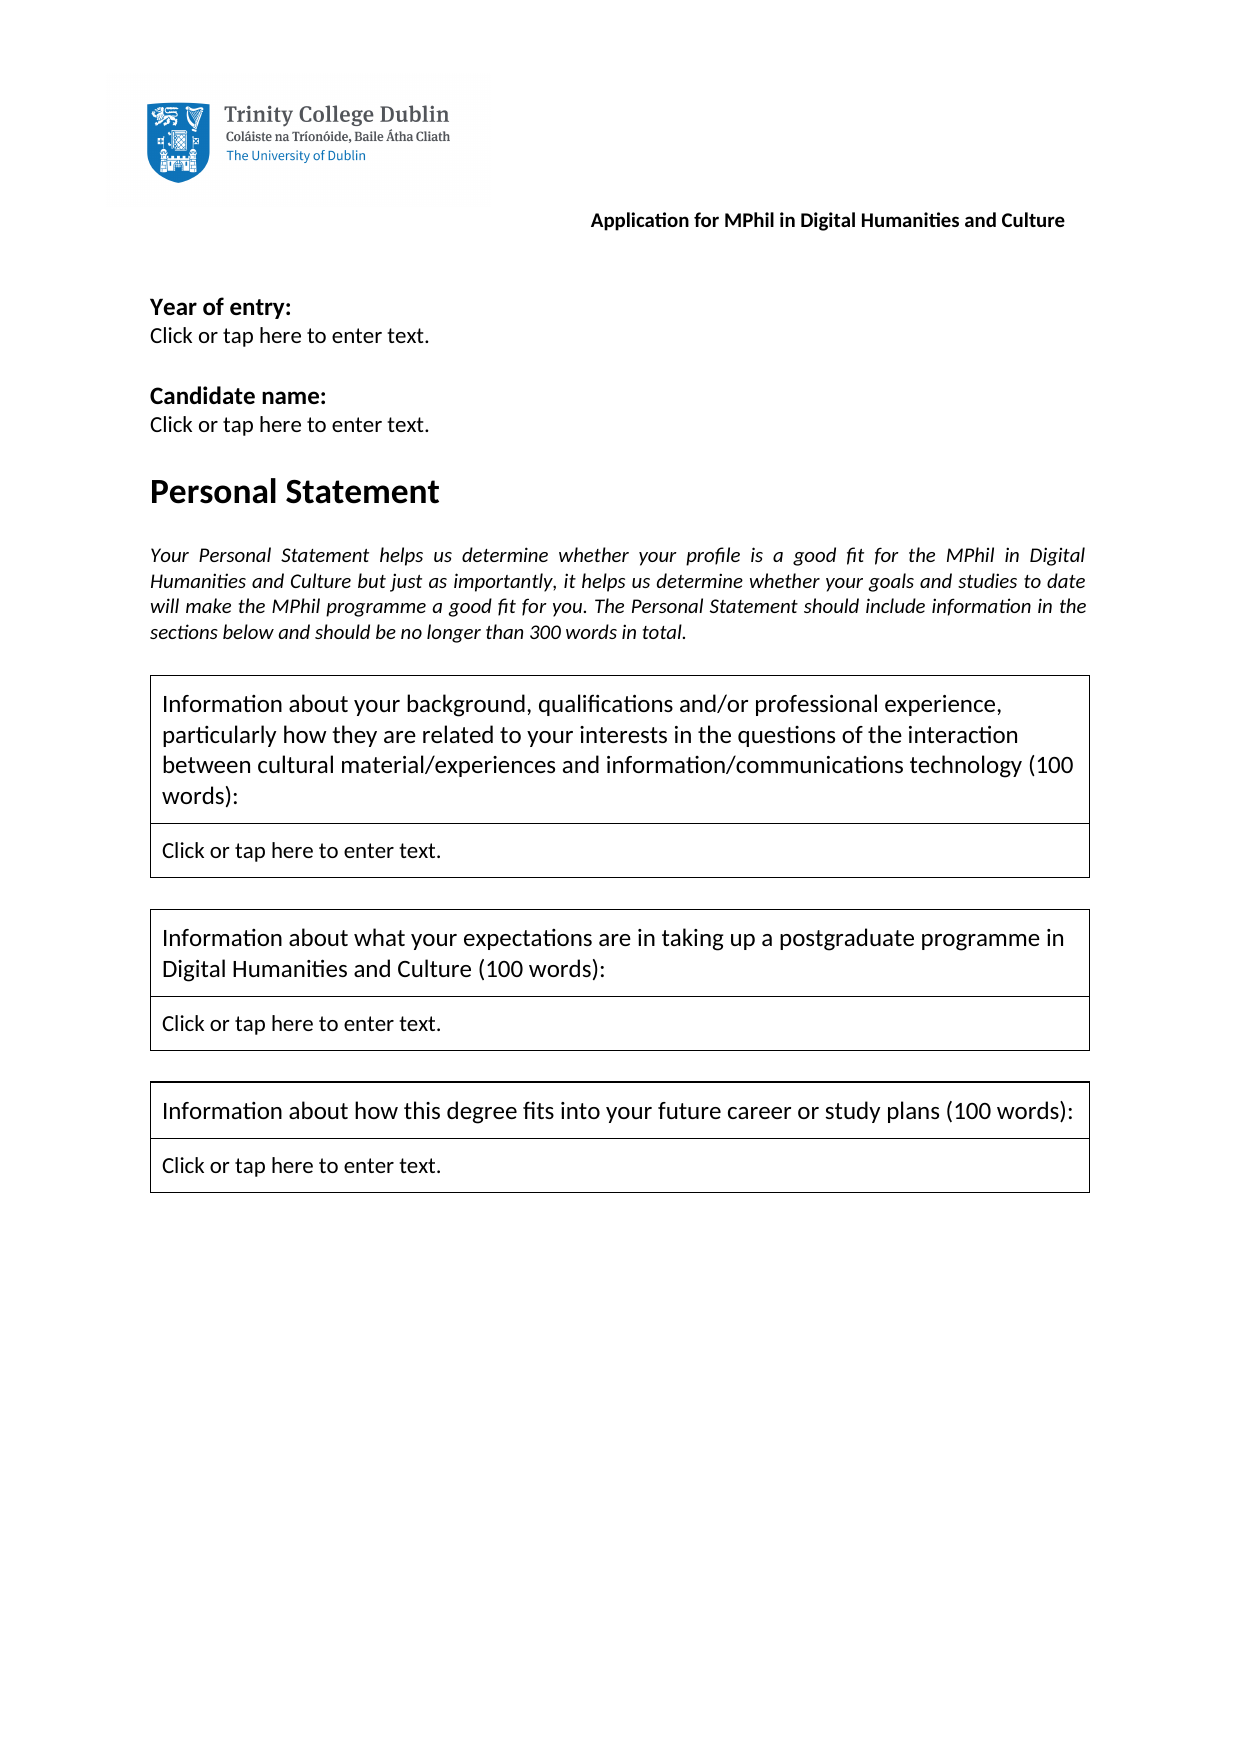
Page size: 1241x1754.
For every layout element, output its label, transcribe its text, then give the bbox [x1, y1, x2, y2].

picture [105, 73, 492, 207]
table_header Information about what your expectations are in taking up a postgraduate programme in Digital Humanities and Culture (100 words): [151, 910, 1089, 996]
text Your Personal Statement helps us determine whether your profile is a good fit for the MPhil in Digital Humanities and Culture but just as importantly, it helps us determine whether your goals and studies to date will make the MPhil programme a good fit for you. The Personal Statement should include information in the sections below and should be no longer than 300 words in total. [150, 543, 1090, 644]
table_header Information about how this degree fits into your future career or study plans (100 words): [151, 1083, 1089, 1138]
text Year of entry: [150, 291, 1090, 321]
text Candidate name: [150, 380, 1090, 410]
table_header Information about your background, qualifications and/or professional experience, particularly how they are related to your interests in the questions of the interaction between cultural material/experiences and information/communications technology (100 words): [151, 676, 1089, 823]
text Personal Statement [150, 469, 1090, 512]
